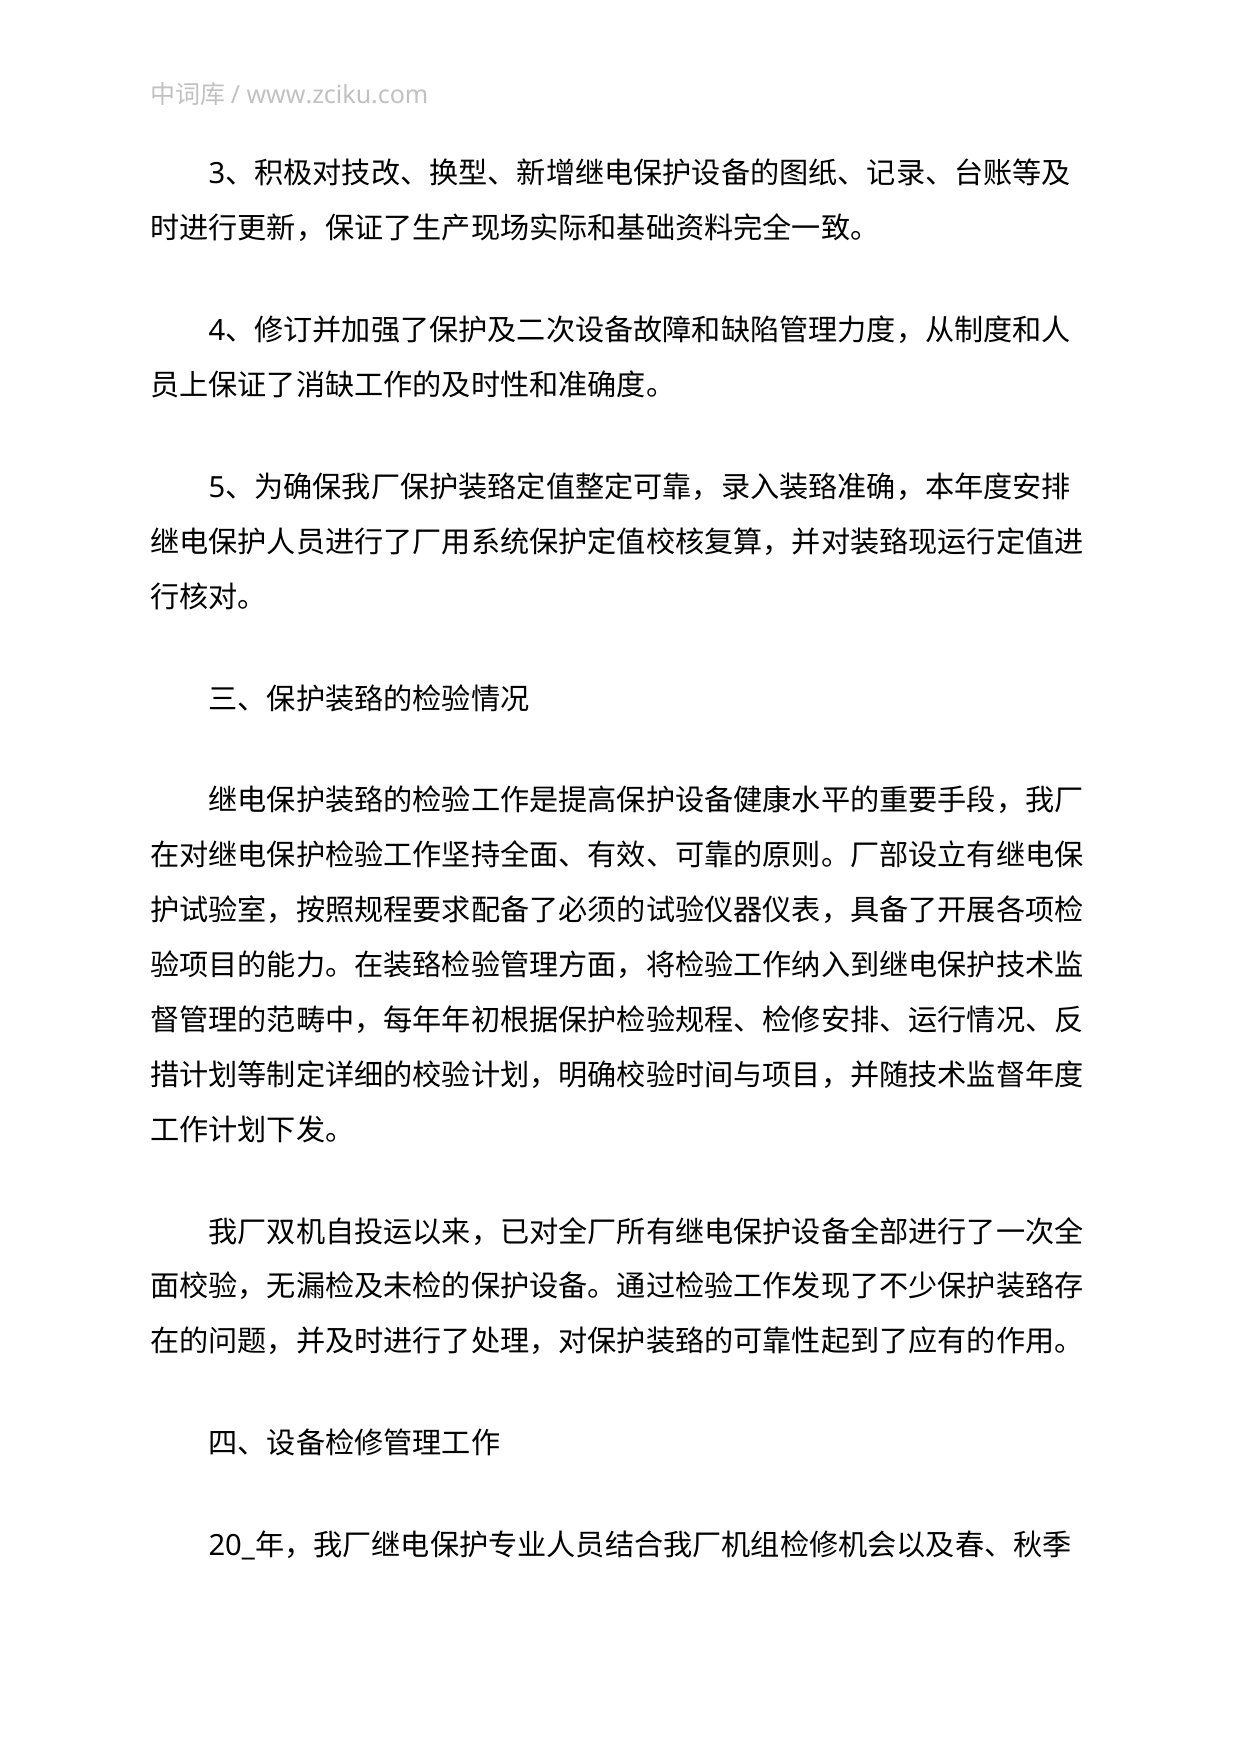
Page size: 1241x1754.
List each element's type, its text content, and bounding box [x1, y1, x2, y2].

text 5、为确保我厂保护装臵定值整定可靠，录入装臵准确，本年度安排继电保护人员进行了厂用系统保护定值校核复算，并对装臵现运行定值进行核对。 [150, 463, 1090, 616]
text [150, 1521, 1090, 1564]
text 三、保护装臵的检验情况 [150, 675, 1090, 717]
text 四、设备检修管理工作 [150, 1420, 1090, 1462]
text 3、积极对技改、换型、新增继电保护设备的图纸、记录、台账等及时进行更新，保证了生产现场实际和基础资料完全一致。 [150, 150, 1090, 247]
text 继电保护装臵的检验工作是提高保护设备健康水平的重要手段，我厂在对继电保护检验工作坚持全面、有效、可靠的原则。厂部设立有继电保护试验室，按照规程要求配备了必须的试验仪器仪表，具备了开展各项检验项目的能力。在装臵检验管理方面，将检验工作纳入到继电保护技术监督管理的范畴中，每年年初根据保护检验规程、检修安排、运行情况、反措计划等制定详细的校验计划，明确校验时间与项目，并随技术监督年度工作计划下发。 [150, 777, 1090, 1149]
text 我厂双机自投运以来，已对全厂所有继电保护设备全部进行了一次全面校验，无漏检及未检的保护设备。通过检验工作发现了不少保护装臵存在的问题，并及时进行了处理，对保护装臵的可靠性起到了应有的作用。 [150, 1208, 1090, 1360]
text 4、修订并加强了保护及二次设备故障和缺陷管理力度，从制度和人员上保证了消缺工作的及时性和准确度。 [150, 307, 1090, 404]
